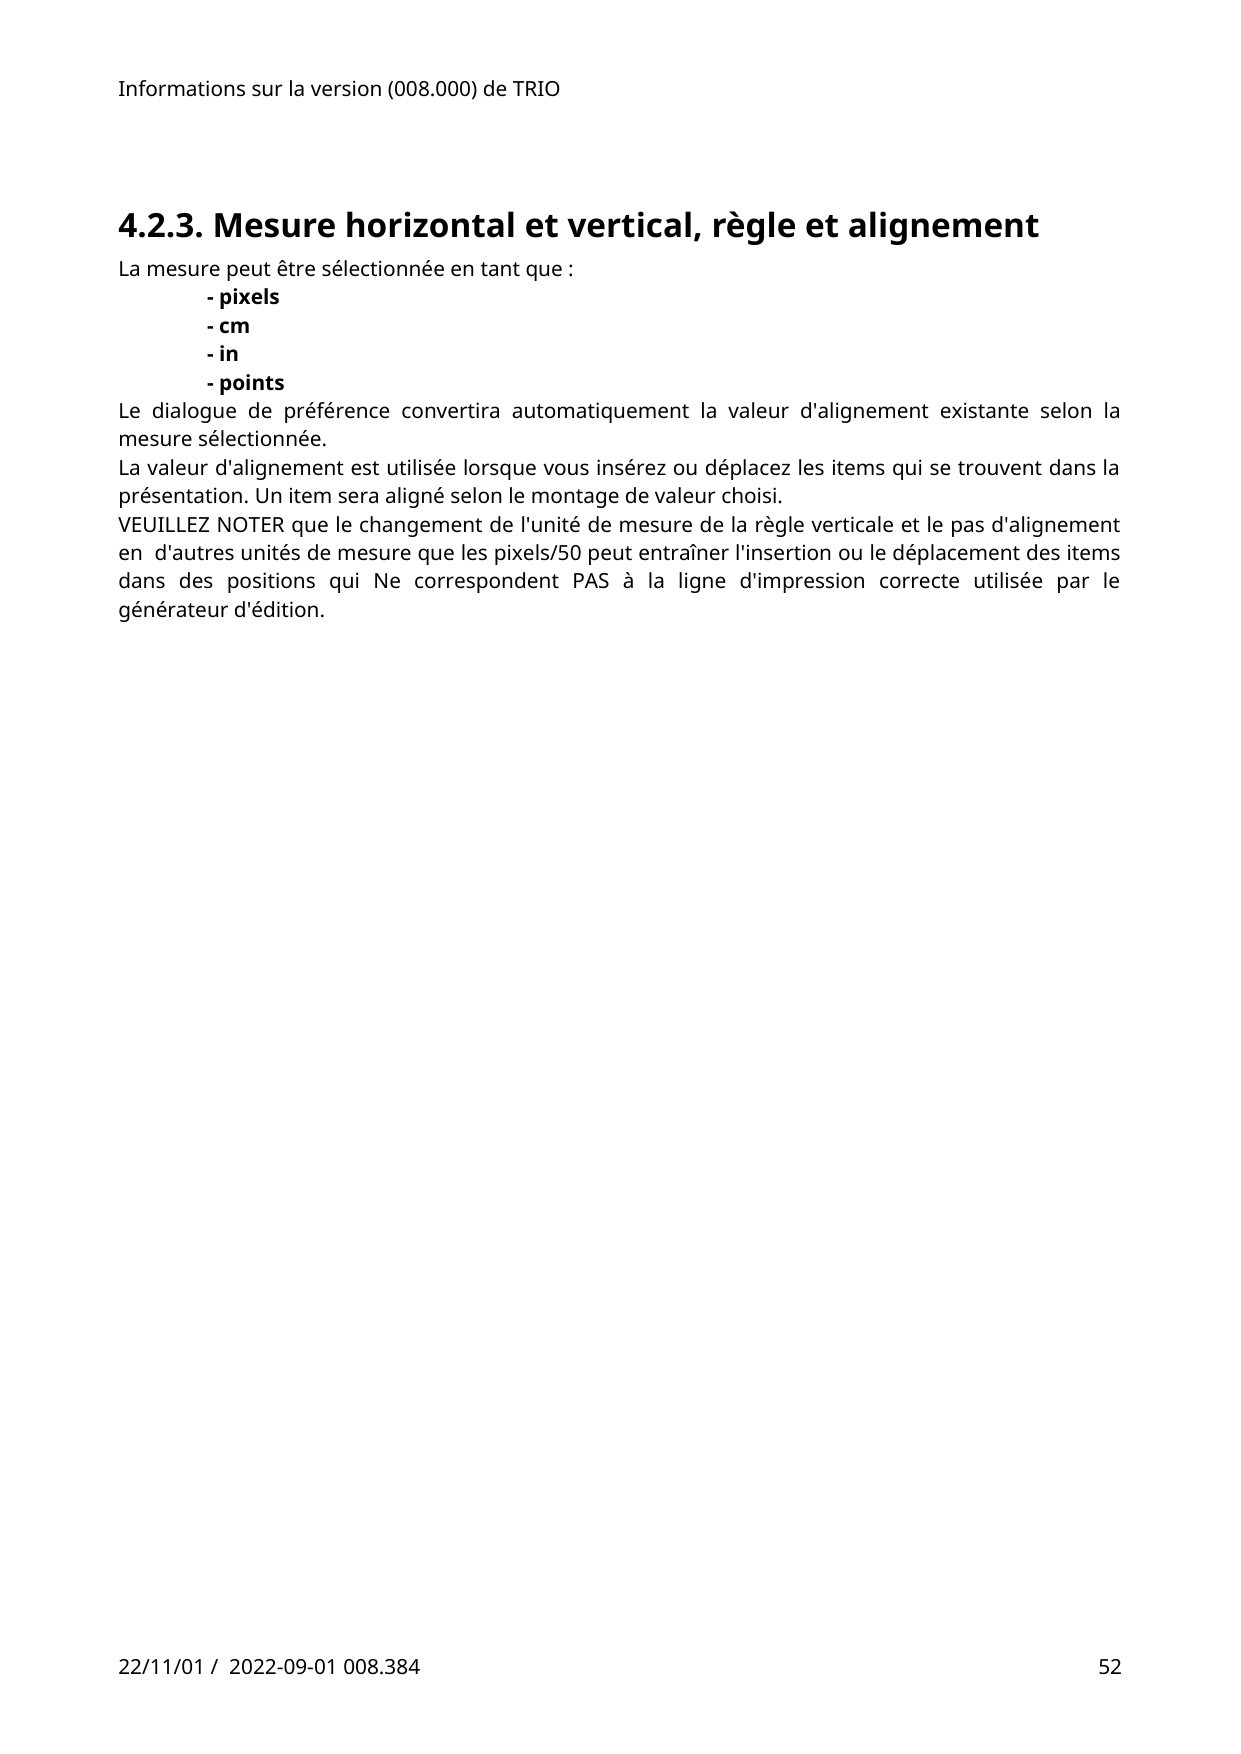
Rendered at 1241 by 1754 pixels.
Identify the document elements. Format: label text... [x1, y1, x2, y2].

text - points [207, 368, 1122, 396]
text - cm [207, 311, 1122, 339]
text VEUILLEZ NOTER que le changement de l'unité de mesure de la règle verticale et le pas d'alignement en d'autres unités de mesure que les pixels/50 peut entraîner l'insertion ou le déplacement des items dans des positions qui Ne correspondent PAS à la ligne d'impression correcte utilisée par le générateur d'édition. [118, 510, 1122, 623]
text La valeur d'alignement est utilisée lorsque vous insérez ou déplacez les items qui se trouvent dans la présentation. Un item sera aligné selon le montage de valeur choisi. [118, 453, 1122, 510]
subtitle 4.2.3. Mesure horizontal et vertical, règle et alignement [118, 202, 1122, 248]
text - in [207, 339, 1122, 368]
text Le dialogue de préférence convertira automatiquement la valeur d'alignement existante selon la mesure sélectionnée. [118, 396, 1122, 453]
text - pixels [207, 282, 1122, 311]
text La mesure peut être sélectionnée en tant que : [118, 254, 1122, 282]
